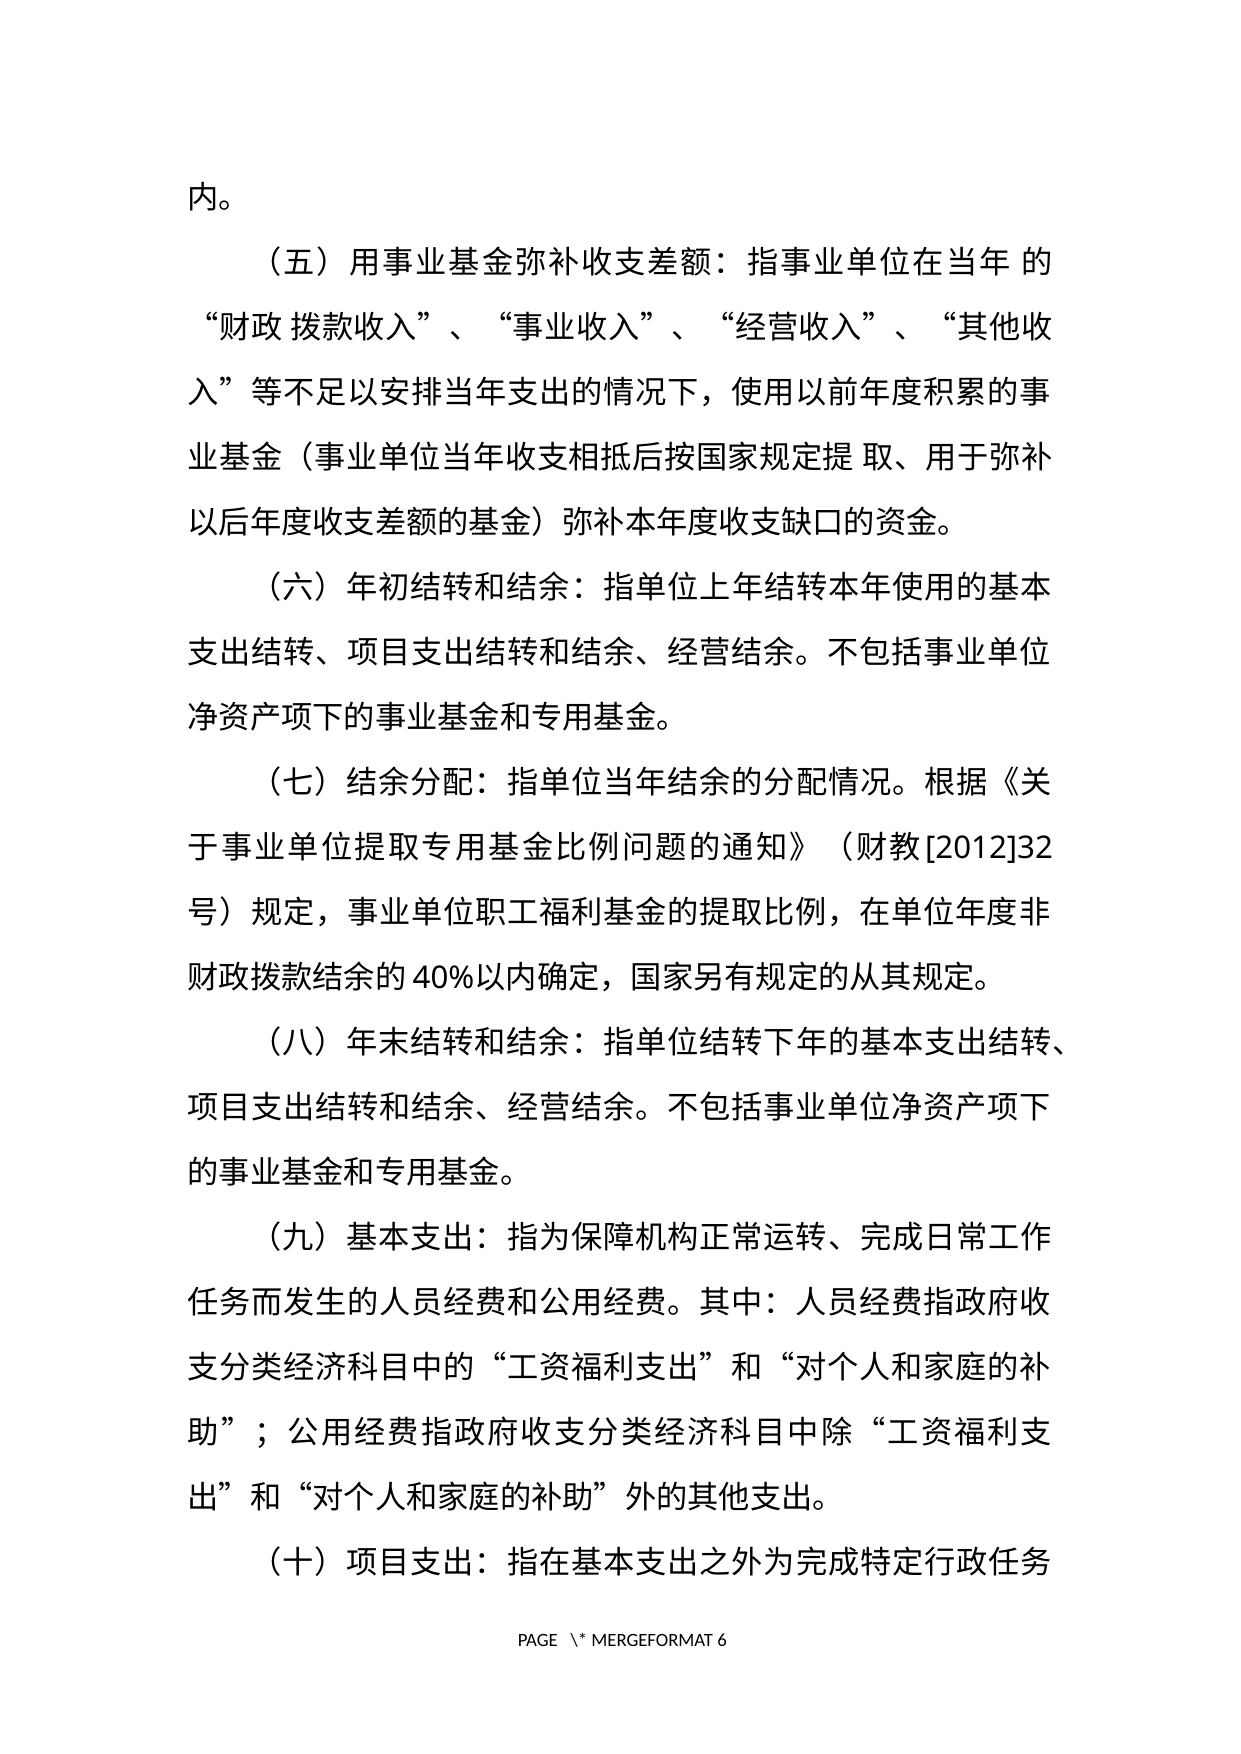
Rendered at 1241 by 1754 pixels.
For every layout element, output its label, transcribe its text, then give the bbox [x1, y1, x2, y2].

text （五）用事业基金弥补收支差额：指事业单位在当年 的“财政 拨款收入”、“事业收入”、“经营收入”、“其他收入”等不足以安排当年支出的情况下，使用以前年度积累的事业基金（事业单位当年收支相抵后按国家规定提 取、用于弥补以后年度收支差额的基金）弥补本年度收支缺口的资金。 [187, 227, 1053, 552]
text （八）年末结转和结余：指单位结转下年的基本支出结转、项目支出结转和结余、经营结余。不包括事业单位净资产项下的事业基金和专用基金。 [187, 1007, 1053, 1202]
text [187, 1527, 1053, 1592]
text （六）年初结转和结余：指单位上年结转本年使用的基本支出结转、项目支出结转和结余、经营结余。不包括事业单位净资产项下的事业基金和专用基金。 [187, 552, 1053, 747]
text （七）结余分配：指单位当年结余的分配情况。根据《关于事业单位提取专用基金比例问题的通知》（财教[2012]32号）规定，事业单位职工福利基金的提取比例，在单位年度非财政拨款结余的40%以内确定，国家另有规定的从其规定。 [187, 747, 1053, 1007]
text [187, 162, 1053, 227]
text （九）基本支出：指为保障机构正常运转、完成日常工作任务而发生的人员经费和公用经费。其中：人员经费指政府收支分类经济科目中的“工资福利支出”和“对个人和家庭的补助”；公用经费指政府收支分类经济科目中除“工资福利支出”和“对个人和家庭的补助”外的其他支出。 [187, 1202, 1053, 1527]
